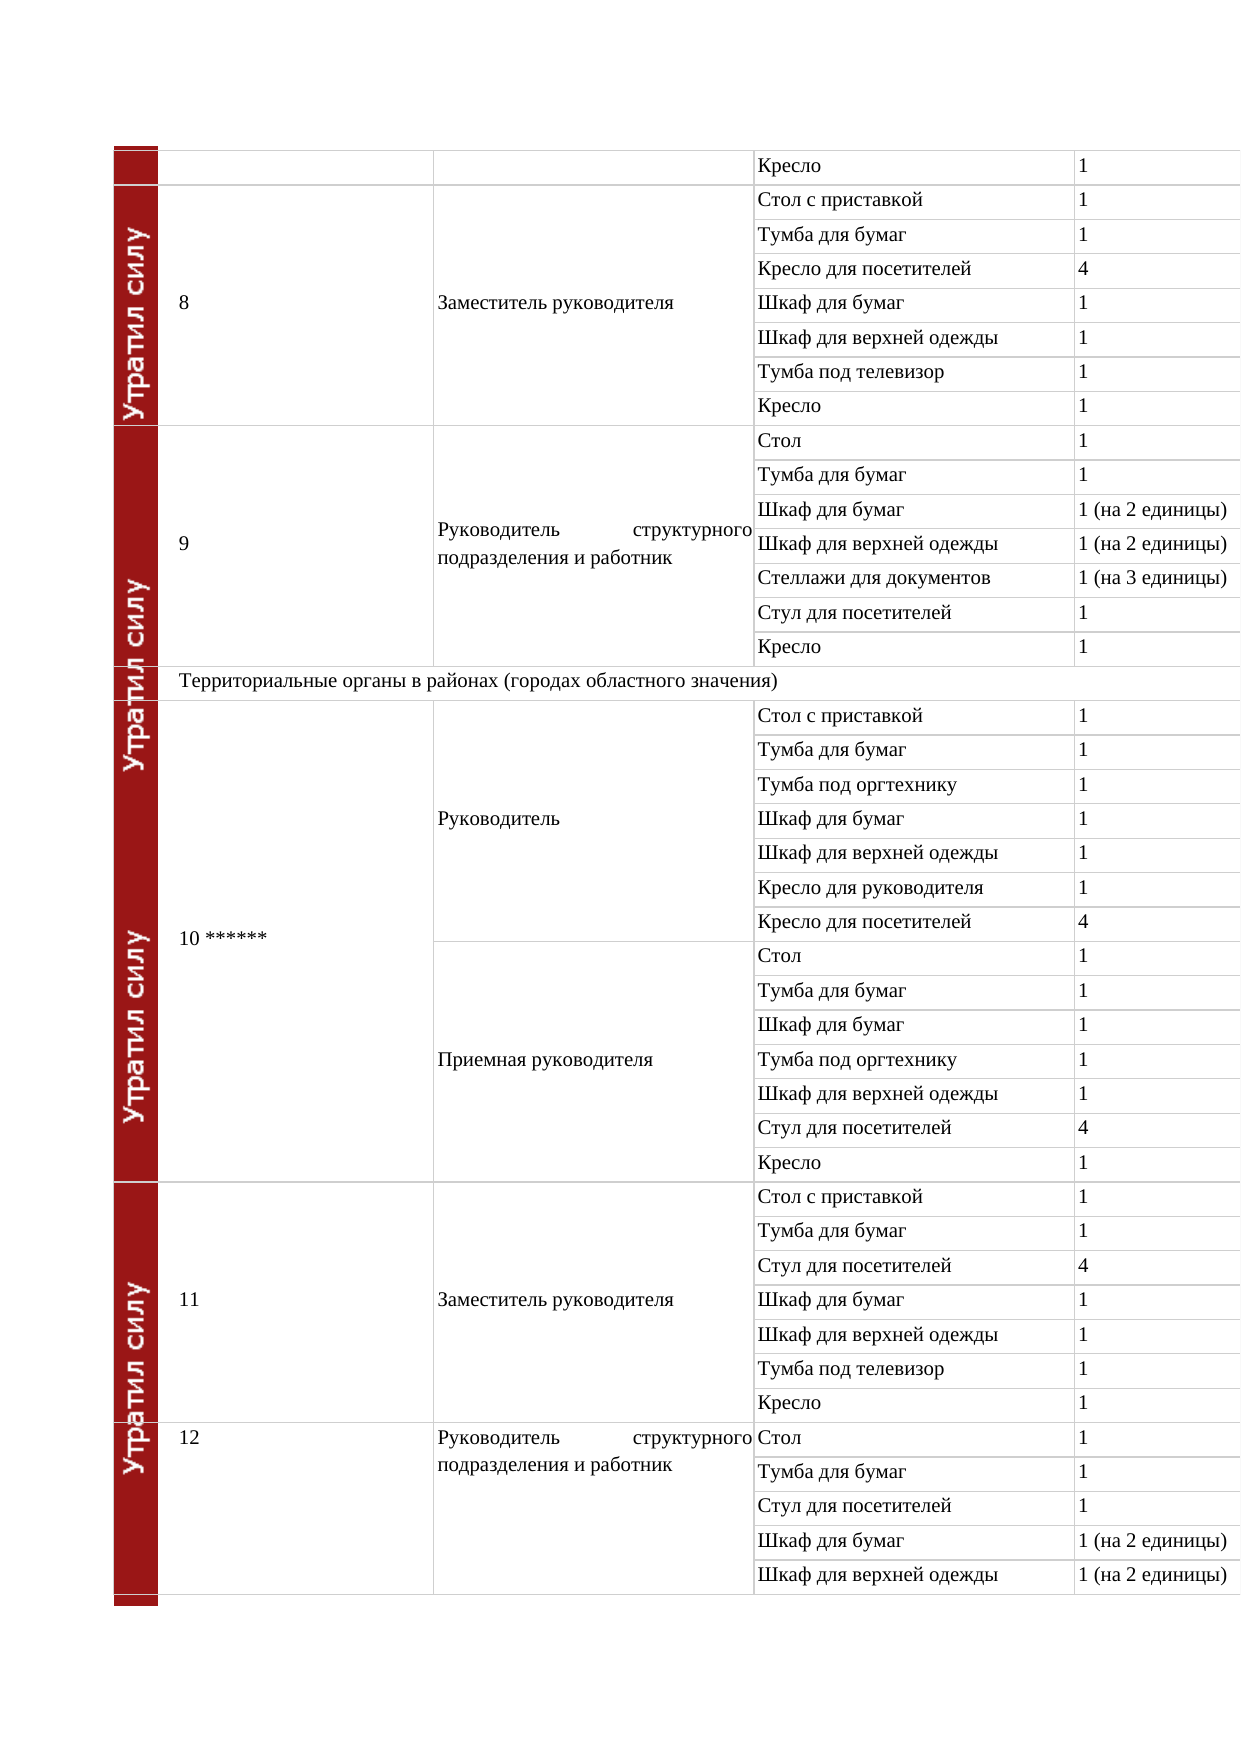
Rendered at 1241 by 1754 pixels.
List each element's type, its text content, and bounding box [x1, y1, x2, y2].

table_cell 1 (на 2 единицы) [1075, 495, 1240, 528]
table_cell Шкаф для бумаг [755, 1011, 1074, 1044]
table_cell Руководитель [434, 701, 753, 941]
table_cell 1 (на 2 единицы) [1075, 1526, 1240, 1559]
table_cell Тумба для бумаг [755, 1217, 1074, 1250]
table_cell Стол [755, 942, 1074, 975]
table_cell 1 [1075, 220, 1240, 253]
table_cell Кресло для руководителя [755, 873, 1074, 906]
table_cell 1 [1075, 1354, 1240, 1387]
table_cell Тумба под телевизор [755, 1354, 1074, 1387]
table_cell Кресло для посетителей [755, 908, 1074, 941]
table_cell Стул для посетителей [755, 1251, 1074, 1284]
table_cell 1 [1075, 976, 1240, 1009]
table_cell Приемная руководителя [434, 942, 753, 1181]
table_cell Кресло [755, 1389, 1074, 1422]
table_cell Стол [755, 426, 1074, 459]
table_cell 1 [1075, 323, 1240, 356]
table_cell Тумба для бумаг [755, 461, 1074, 494]
table_cell Шкаф для бумаг [755, 1286, 1074, 1319]
table_cell Стол с приставкой [755, 186, 1074, 219]
table_cell 1 [1075, 1423, 1240, 1456]
table_cell 12 [114, 1423, 433, 1594]
table_cell Тумба для бумаг [755, 736, 1074, 769]
table_cell 1 [1075, 1492, 1240, 1525]
table_cell Шкаф для верхней одежды [755, 1320, 1074, 1353]
table_cell 4 [1075, 908, 1240, 941]
table_cell 4 [1075, 1114, 1240, 1147]
table_cell Шкаф для бумаг [755, 495, 1074, 528]
table_cell 1 [1075, 598, 1240, 631]
table_cell Заместитель руководителя [434, 1183, 753, 1422]
table_cell 1 [1075, 392, 1240, 425]
table_cell Тумба под телевизор [755, 358, 1074, 391]
table_cell 1 (на 2 единицы) [1075, 529, 1240, 562]
table_cell 1 [1075, 1458, 1240, 1491]
table_cell 8 [114, 186, 433, 425]
table_cell 1 [1075, 1045, 1240, 1078]
table_cell 4 [1075, 1251, 1240, 1284]
table_cell Стол [755, 1423, 1074, 1456]
table_cell Заместитель руководителя [434, 186, 753, 425]
table_cell Шкаф для бумаг [755, 1526, 1074, 1559]
table_cell Стул для посетителей [755, 598, 1074, 631]
table_cell Кресло [755, 151, 1074, 184]
table_cell 1 [1075, 426, 1240, 459]
table_cell 1 [1075, 873, 1240, 906]
table_cell Руководитель структурного подразделения и работник [434, 1423, 753, 1594]
table_cell Кресло для посетителей [755, 254, 1074, 287]
picture [114, 1595, 158, 1606]
table_cell 1 [1075, 736, 1240, 769]
table_cell 1 [1075, 186, 1240, 219]
table_cell Тумба для бумаг [755, 220, 1074, 253]
table_cell 1 [1075, 289, 1240, 322]
table_cell Территориальные органы в районах (городах областного значения) [114, 667, 1240, 700]
table_cell 1 [1075, 942, 1240, 975]
table_cell Тумба для бумаг [755, 1458, 1074, 1491]
table_cell Шкаф для бумаг [755, 289, 1074, 322]
table_cell Шкаф для верхней одежды [755, 1079, 1074, 1112]
table_cell 1 [1075, 151, 1240, 184]
table_cell 1 [1075, 1183, 1240, 1216]
table_cell Тумба под оргтехнику [755, 1045, 1074, 1078]
table_cell 1 [1075, 804, 1240, 837]
table_cell 9 [114, 426, 433, 666]
table_cell Кресло [755, 1148, 1074, 1181]
table_cell Стул для посетителей [755, 1492, 1074, 1525]
table_cell 1 [1075, 633, 1240, 666]
table_cell Шкаф для верхней одежды [755, 323, 1074, 356]
table_cell 1 [1075, 839, 1240, 872]
table_cell Тумба для бумаг [755, 976, 1074, 1009]
table_cell 10 ****** [114, 701, 433, 1181]
table_cell Стол с приставкой [755, 701, 1074, 734]
table_cell 1 [1075, 701, 1240, 734]
table_cell Шкаф для бумаг [755, 804, 1074, 837]
table_cell Кресло [755, 633, 1074, 666]
table_cell 4 [1075, 254, 1240, 287]
table_cell 1 [1075, 1286, 1240, 1319]
table_cell 1 (на 3 единицы) [1075, 564, 1240, 597]
table_cell 1 [1075, 1011, 1240, 1044]
table_cell 1 [1075, 1320, 1240, 1353]
table_cell 1 [1075, 358, 1240, 391]
table_cell 1 (на 2 единицы) [1075, 1561, 1240, 1594]
picture [114, 146, 158, 150]
table_cell Руководитель структурного подразделения и работник [434, 426, 753, 666]
table_cell Тумба под оргтехнику [755, 770, 1074, 803]
table_cell 1 [1075, 1389, 1240, 1422]
table_cell Стул для посетителей [755, 1114, 1074, 1147]
table_cell 1 [1075, 461, 1240, 494]
table_cell Стеллажи для документов [755, 564, 1074, 597]
table_cell 1 [1075, 1217, 1240, 1250]
table_cell 11 [114, 1183, 433, 1422]
table_cell 1 [1075, 1148, 1240, 1181]
picture [114, 151, 158, 184]
table_cell Шкаф для верхней одежды [755, 839, 1074, 872]
table_cell Кресло [755, 392, 1074, 425]
table_cell 1 [1075, 1079, 1240, 1112]
table_cell 1 [1075, 770, 1240, 803]
table_cell Шкаф для верхней одежды [755, 529, 1074, 562]
table_cell Стол с приставкой [755, 1183, 1074, 1216]
table_cell Шкаф для верхней одежды [755, 1561, 1074, 1594]
